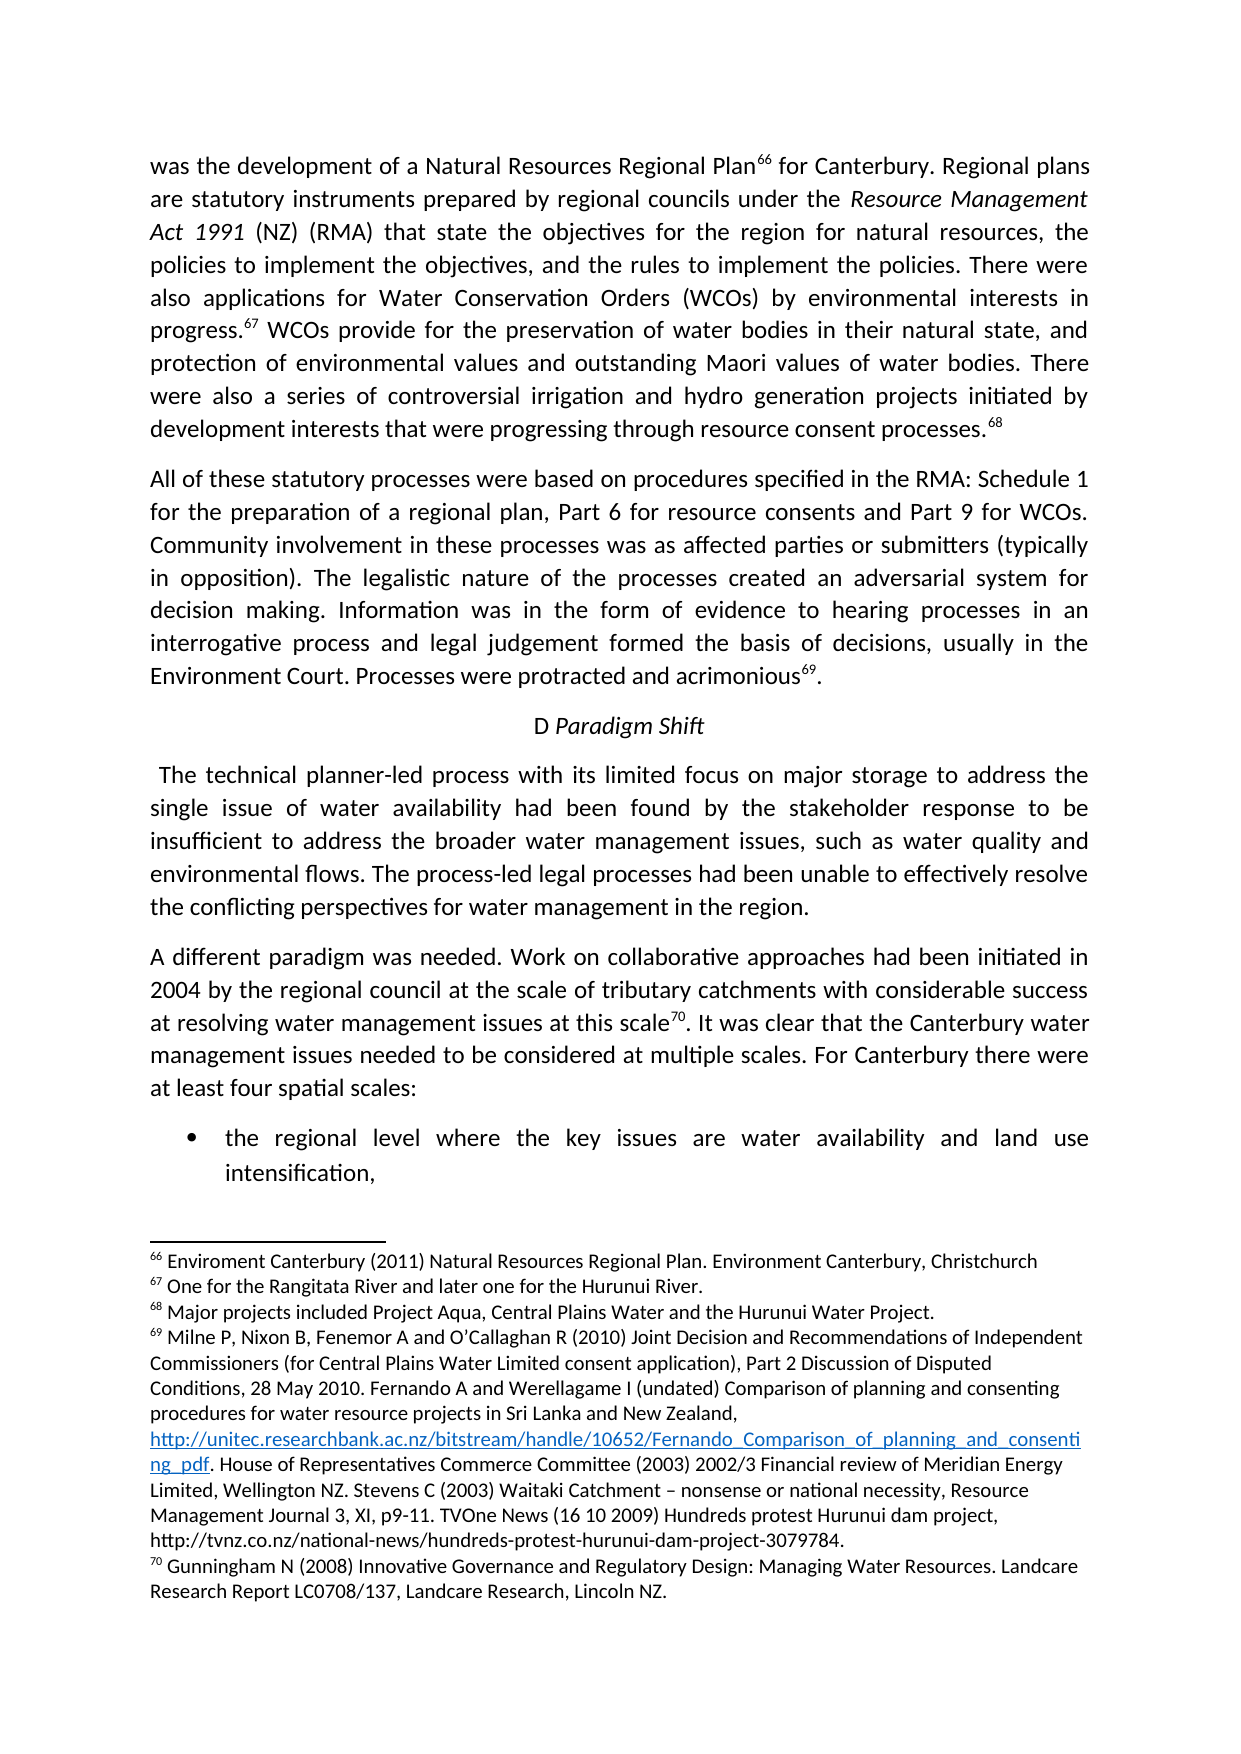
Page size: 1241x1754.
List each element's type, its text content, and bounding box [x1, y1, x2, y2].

text D Paradigm Shift [150, 710, 1090, 741]
text The technical planner-led process with its limited focus on major storage to address the single issue of water availability had been found by the stakeholder response to be insufficient to address the broader water management issues, such as water quality and environmental flows. The process-led legal processes had been unable to effectively resolve the conflicting perspectives for water management in the region. [150, 759, 1090, 922]
list the regional level where the key issues are water availability and land use intensification, [187, 1122, 1090, 1188]
text A different paradigm was needed. Work on collaborative approaches had been initiated in 2004 by the regional council at the scale of tributary catchments with considerable success at resolving water management issues at this scale. It was clear that the Canterbury water management issues needed to be considered at multiple scales. For Canterbury there were at least four spatial scales: [150, 941, 1090, 1103]
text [150, 150, 1090, 444]
text All of these statutory processes were based on procedures specified in the RMA: Schedule 1 for the preparation of a regional plan, Part 6 for resource consents and Part 9 for WCOs. Community involvement in these processes was as affected parties or submitters (typically in opposition). The legalistic nature of the processes created an adversarial system for decision making. Information was in the form of evidence to hearing processes in an interrogative process and legal judgement formed the basis of decisions, usually in the Environment Court. Processes were protracted and acrimonious. [150, 463, 1090, 691]
